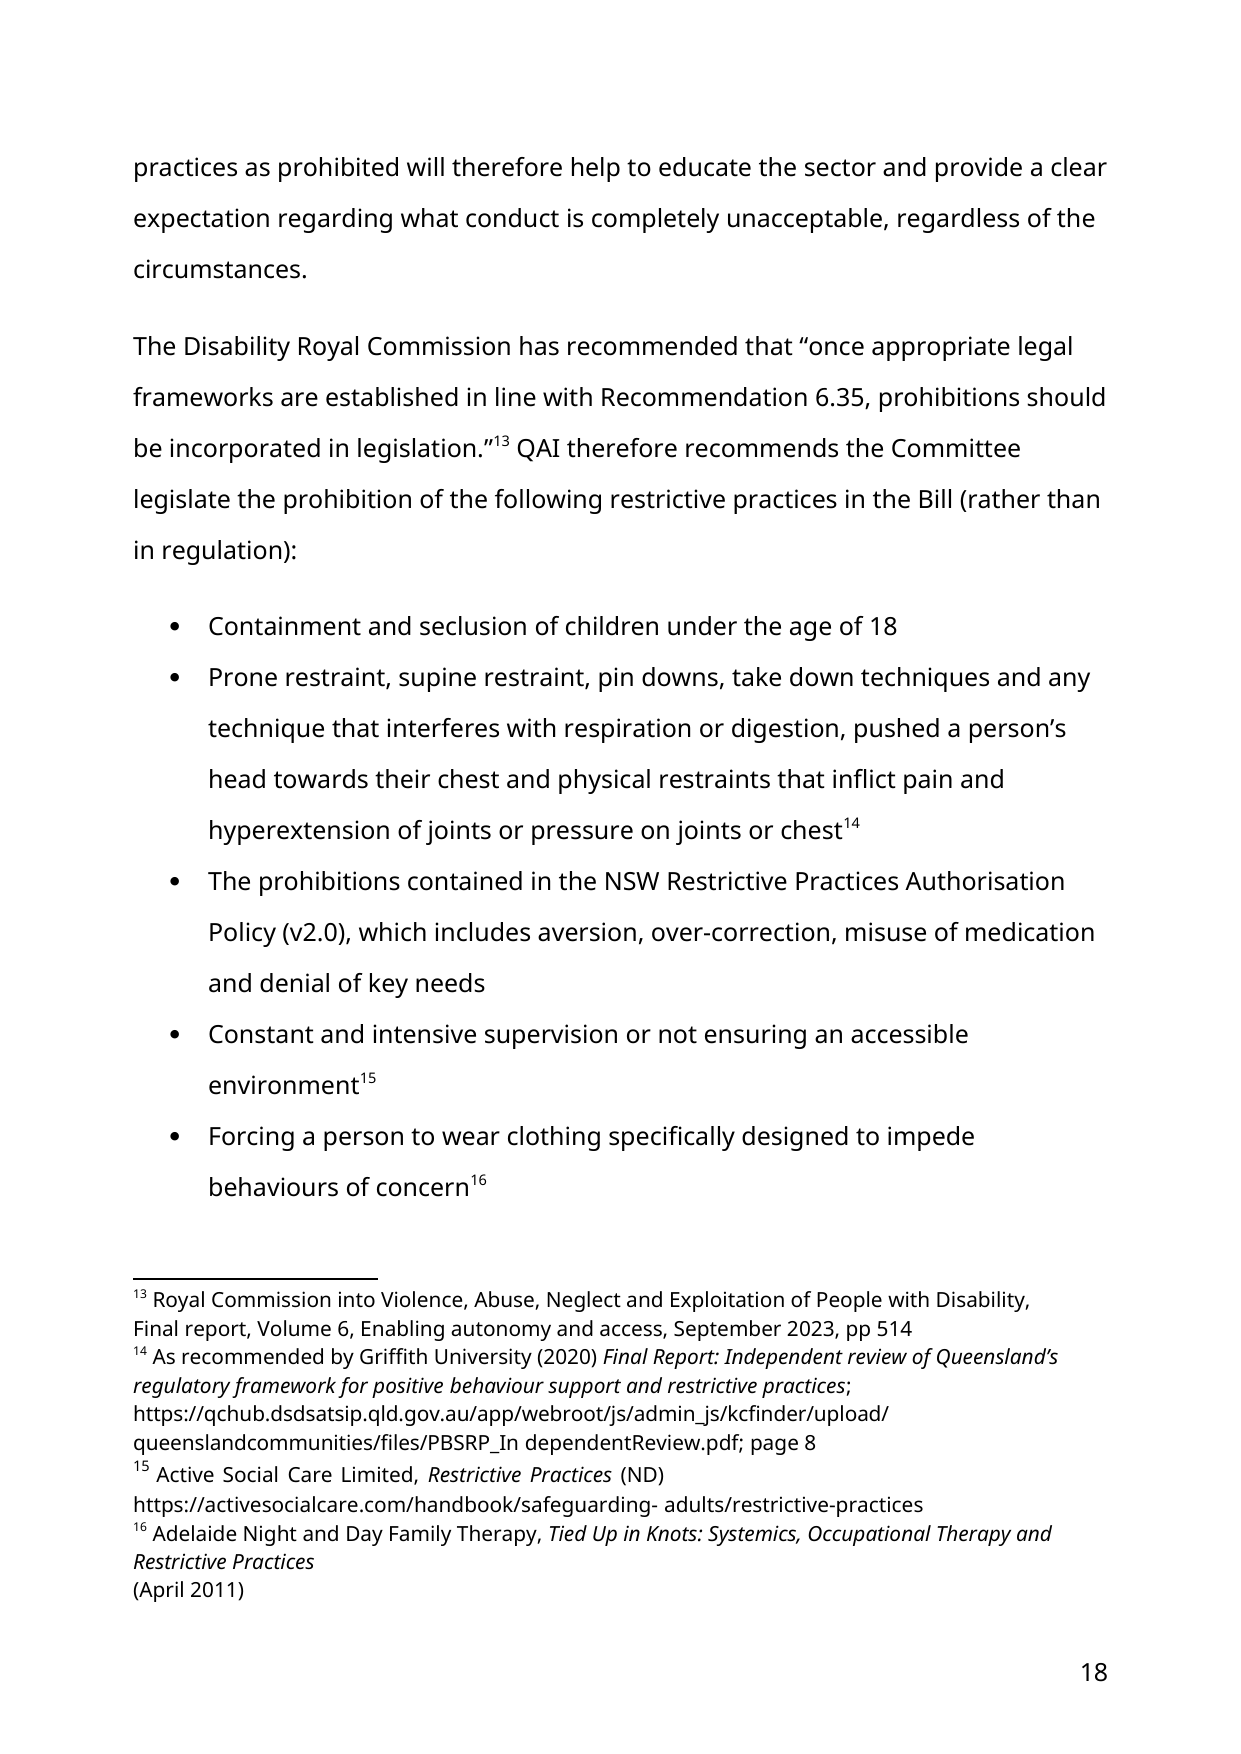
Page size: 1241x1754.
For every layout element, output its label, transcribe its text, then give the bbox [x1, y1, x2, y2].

list Forcing a person to wear clothing specifically designed to impede behaviours of concern [170, 1119, 1108, 1204]
list The prohibitions contained in the NSW Restrictive Practices Authorisation Policy (v2.0), which includes aversion, over-correction, misuse of medication and denial of key needs [170, 863, 1108, 1000]
list Constant and intensive supervision or not ensuring an accessible environment [170, 1017, 1108, 1102]
list Prone restraint, supine restraint, pin downs, take down techniques and any technique that interferes with respiration or digestion, pushed a person’s head towards their chest and physical restraints that inflict pain and hyperextension of joints or pressure on joints or chest [170, 659, 1108, 847]
list Containment and seclusion of children under the age of 18 [170, 608, 1108, 642]
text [133, 150, 1108, 286]
text The Disability Royal Commission has recommended that “once appropriate legal frameworks are established in line with Recommendation 6.35, prohibitions should be incorporated in legislation.” QAI therefore recommends the Committee legislate the prohibition of the following restrictive practices in the Bill (rather than in regulation): [133, 328, 1108, 566]
